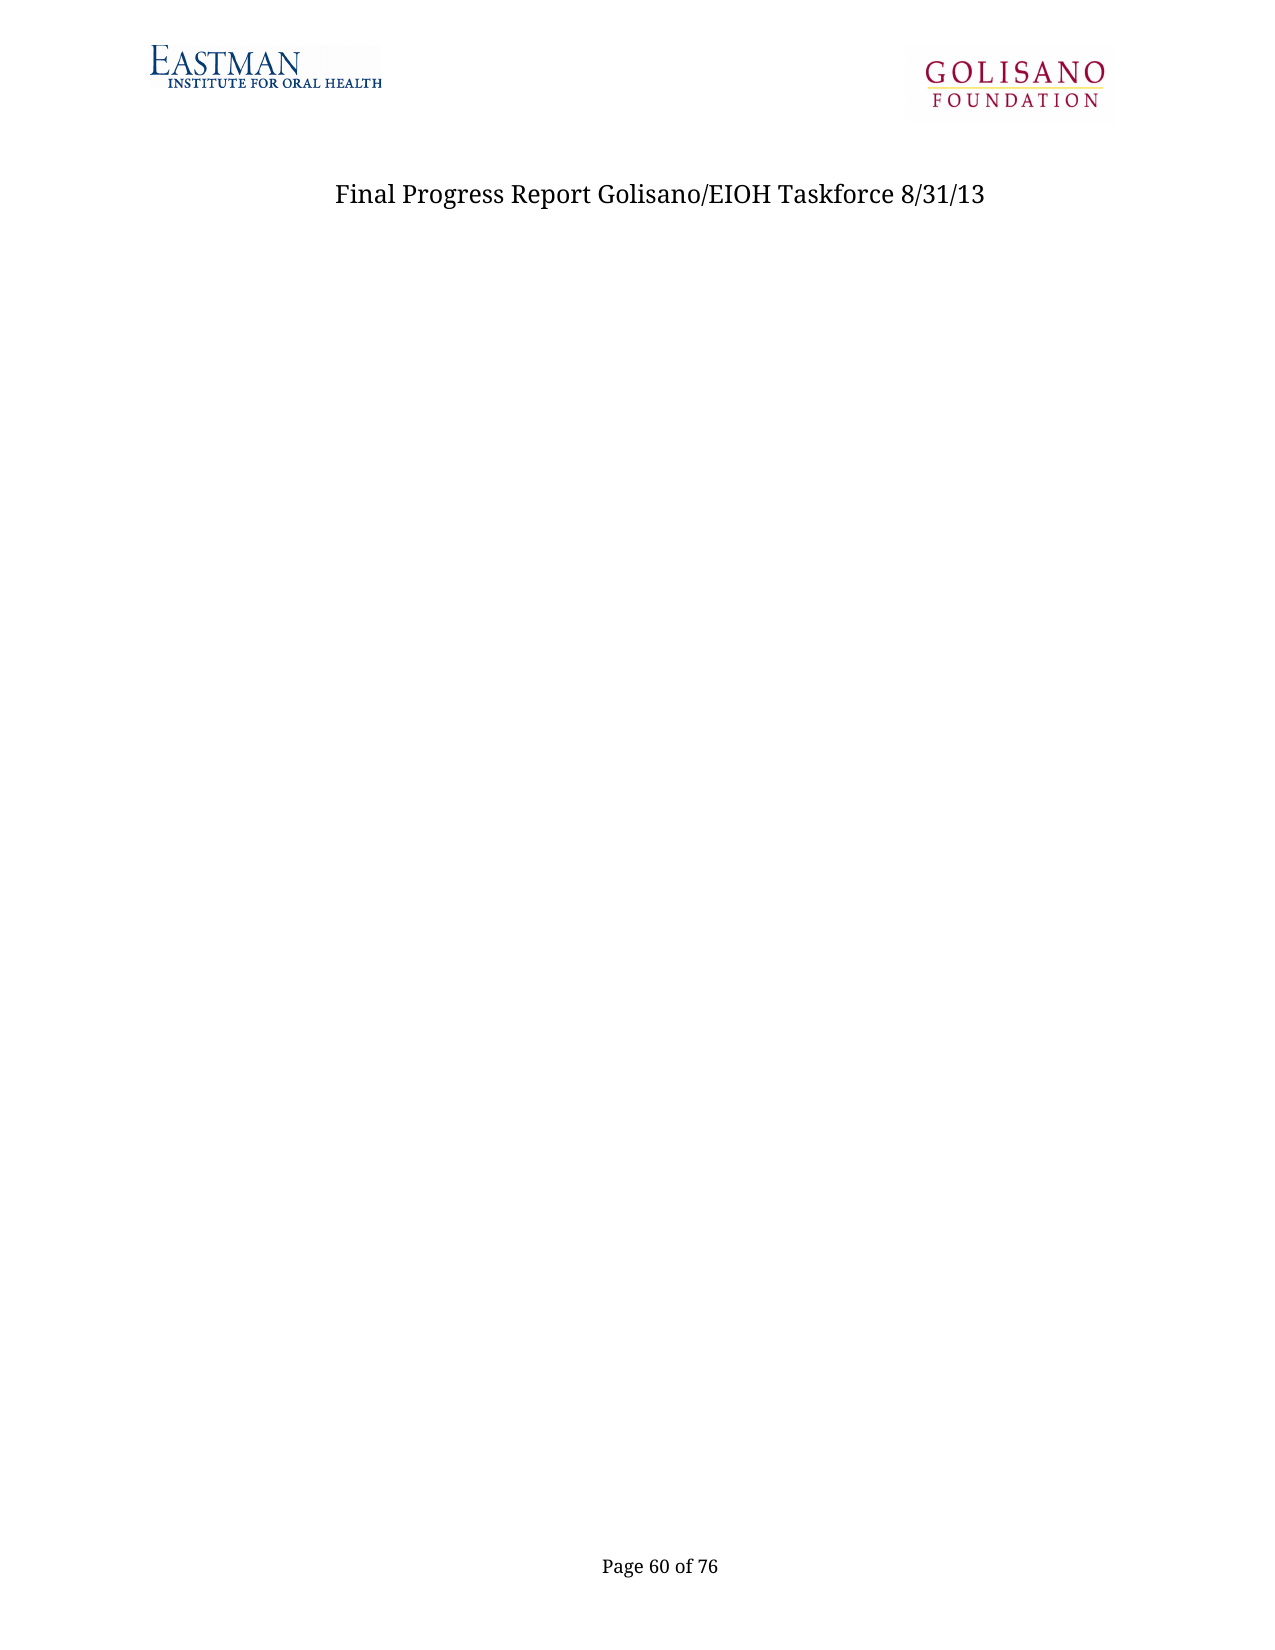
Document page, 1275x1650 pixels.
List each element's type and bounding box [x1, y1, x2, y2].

picture [150, 45, 382, 88]
picture [904, 45, 1114, 125]
